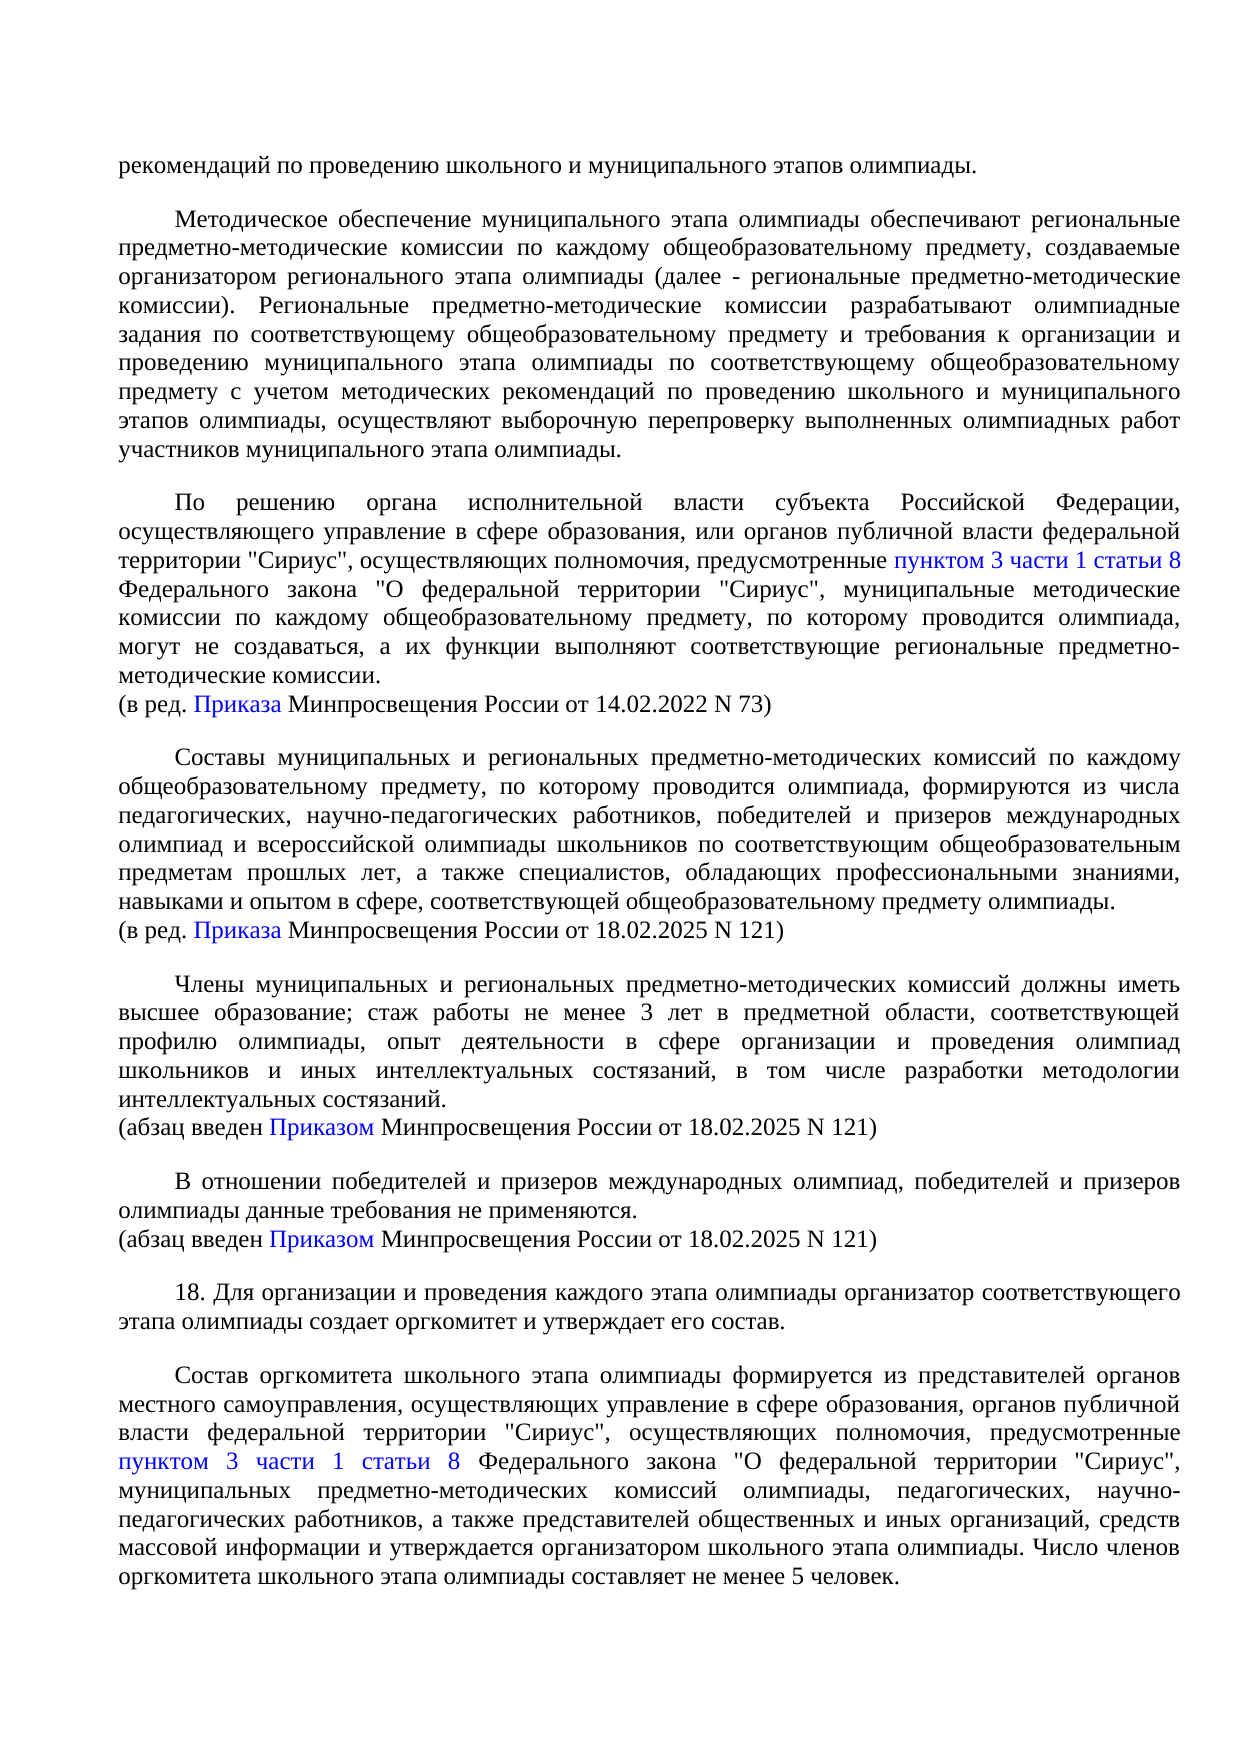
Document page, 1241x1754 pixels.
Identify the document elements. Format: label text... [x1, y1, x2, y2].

text (абзац введен Приказом Минпросвещения России от 18.02.2025 N 121) [118, 1112, 1181, 1141]
text (в ред. Приказа Минпросвещения России от 18.02.2025 N 121) [118, 915, 1181, 944]
text Методическое обеспечение муниципального этапа олимпиады обеспечивают региональные предметно-методические комиссии по каждому общеобразовательному предмету, создаваемые организатором регионального этапа олимпиады (далее - региональные предметно-методические комиссии). Региональные предметно-методические комиссии разрабатывают олимпиадные задания по соответствующему общеобразовательному предмету и требования к организации и проведению муниципального этапа олимпиады по соответствующему общеобразовательному предмету с учетом методических рекомендаций по проведению школьного и муниципального этапов олимпиады, осуществляют выборочную перепроверку выполненных олимпиадных работ участников муниципального этапа олимпиады. [118, 204, 1181, 462]
text 18. Для организации и проведения каждого этапа олимпиады организатор соответствующего этапа олимпиады создает оргкомитет и утверждает его состав. [118, 1277, 1181, 1335]
text Состав оргкомитета школьного этапа олимпиады формируется из представителей органов местного самоуправления, осуществляющих управление в сфере образования, органов публичной власти федеральной территории "Сириус", осуществляющих полномочия, предусмотренные пунктом 3 части 1 статьи 8 Федерального закона "О федеральной территории "Сириус", муниципальных предметно-методических комиссий олимпиады, педагогических, научно-педагогических работников, а также представителей общественных и иных организаций, средств массовой информации и утверждается организатором школьного этапа олимпиады. Число членов оргкомитета школьного этапа олимпиады составляет не менее 5 человек. [118, 1360, 1181, 1590]
text (абзац введен Приказом Минпросвещения России от 18.02.2025 N 121) [118, 1224, 1181, 1252]
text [118, 150, 1181, 179]
text Составы муниципальных и региональных предметно-методических комиссий по каждому общеобразовательному предмету, по которому проводится олимпиада, формируются из числа педагогических, научно-педагогических работников, победителей и призеров международных олимпиад и всероссийской олимпиады школьников по соответствующим общеобразовательным предметам прошлых лет, а также специалистов, обладающих профессиональными знаниями, навыками и опытом в сфере, соответствующей общеобразовательному предмету олимпиады. [118, 742, 1181, 915]
text (в ред. Приказа Минпросвещения России от 14.02.2022 N 73) [118, 689, 1181, 717]
text В отношении победителей и призеров международных олимпиад, победителей и призеров олимпиады данные требования не применяются. [118, 1166, 1181, 1224]
text Члены муниципальных и региональных предметно-методических комиссий должны иметь высшее образование; стаж работы не менее 3 лет в предметной области, соответствующей профилю олимпиады, опыт деятельности в сфере организации и проведения олимпиад школьников и иных интеллектуальных состязаний, в том числе разработки методологии интеллектуальных состязаний. [118, 969, 1181, 1112]
text По решению органа исполнительной власти субъекта Российской Федерации, осуществляющего управление в сфере образования, или органов публичной власти федеральной территории "Сириус", осуществляющих полномочия, предусмотренные пунктом 3 части 1 статьи 8 Федерального закона "О федеральной территории "Сириус", муниципальные методические комиссии по каждому общеобразовательному предмету, по которому проводится олимпиада, могут не создаваться, а их функции выполняют соответствующие региональные предметно-методические комиссии. [118, 487, 1181, 689]
